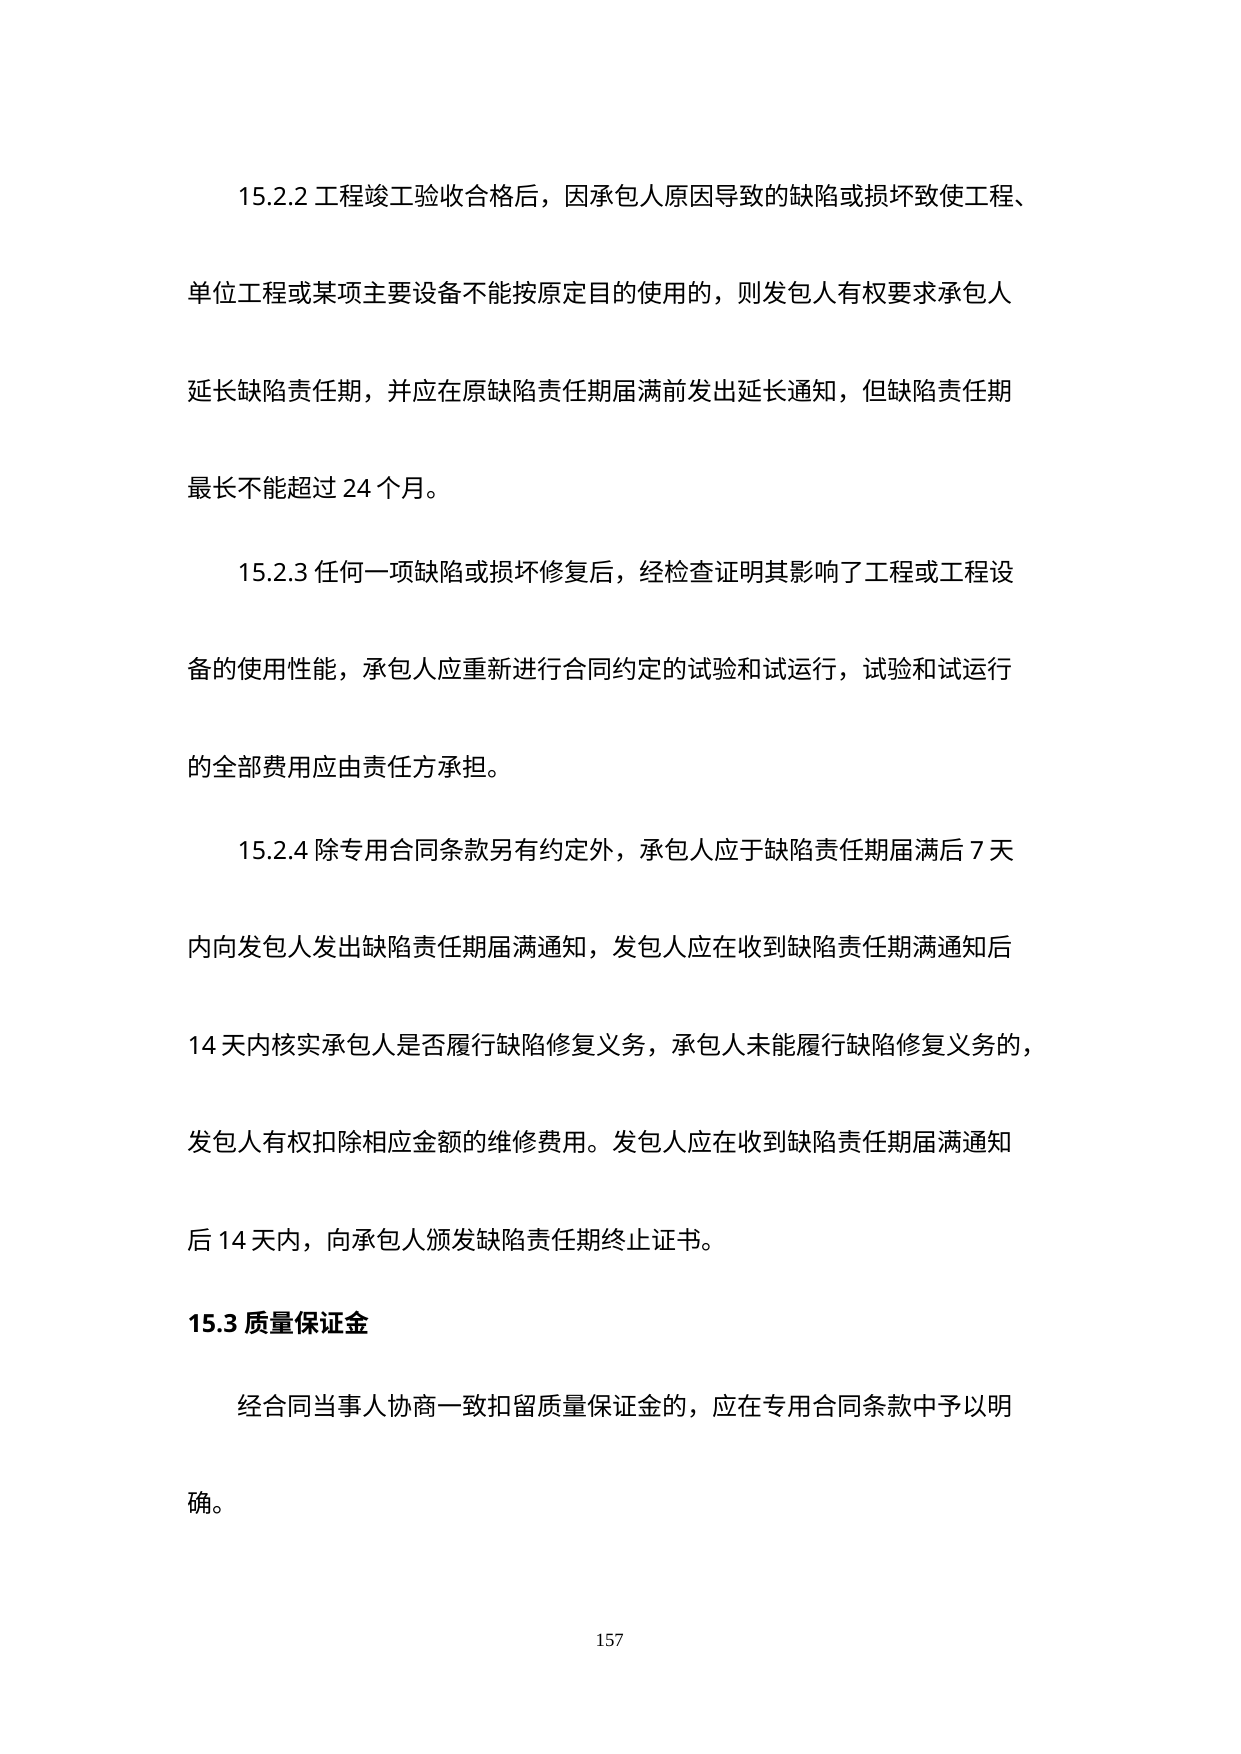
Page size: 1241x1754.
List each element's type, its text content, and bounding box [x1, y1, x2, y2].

text 15.2.4 除专用合同条款另有约定外，承包人应于缺陷责任期届满后7天内向发包人发出缺陷责任期届满通知，发包人应在收到缺陷责任期满通知后14天内核实承包人是否履行缺陷修复义务，承包人未能履行缺陷修复义务的，发包人有权扣除相应金额的维修费用。发包人应在收到缺陷责任期届满通知后14天内，向承包人颁发缺陷责任期终止证书。 [187, 816, 1031, 1271]
text 15.2.2 工程竣工验收合格后，因承包人原因导致的缺陷或损坏致使工程、单位工程或某项主要设备不能按原定目的使用的，则发包人有权要求承包人延长缺陷责任期，并应在原缺陷责任期届满前发出延长通知，但缺陷责任期最长不能超过24个月。 [187, 162, 1031, 519]
subtitle 15.3 质量保证金 [187, 1289, 1031, 1354]
text 15.2.3 任何一项缺陷或损坏修复后，经检查证明其影响了工程或工程设备的使用性能，承包人应重新进行合同约定的试验和试运行，试验和试运行的全部费用应由责任方承担。 [187, 538, 1031, 798]
text 经合同当事人协商一致扣留质量保证金的，应在专用合同条款中予以明确。 [187, 1372, 1031, 1534]
